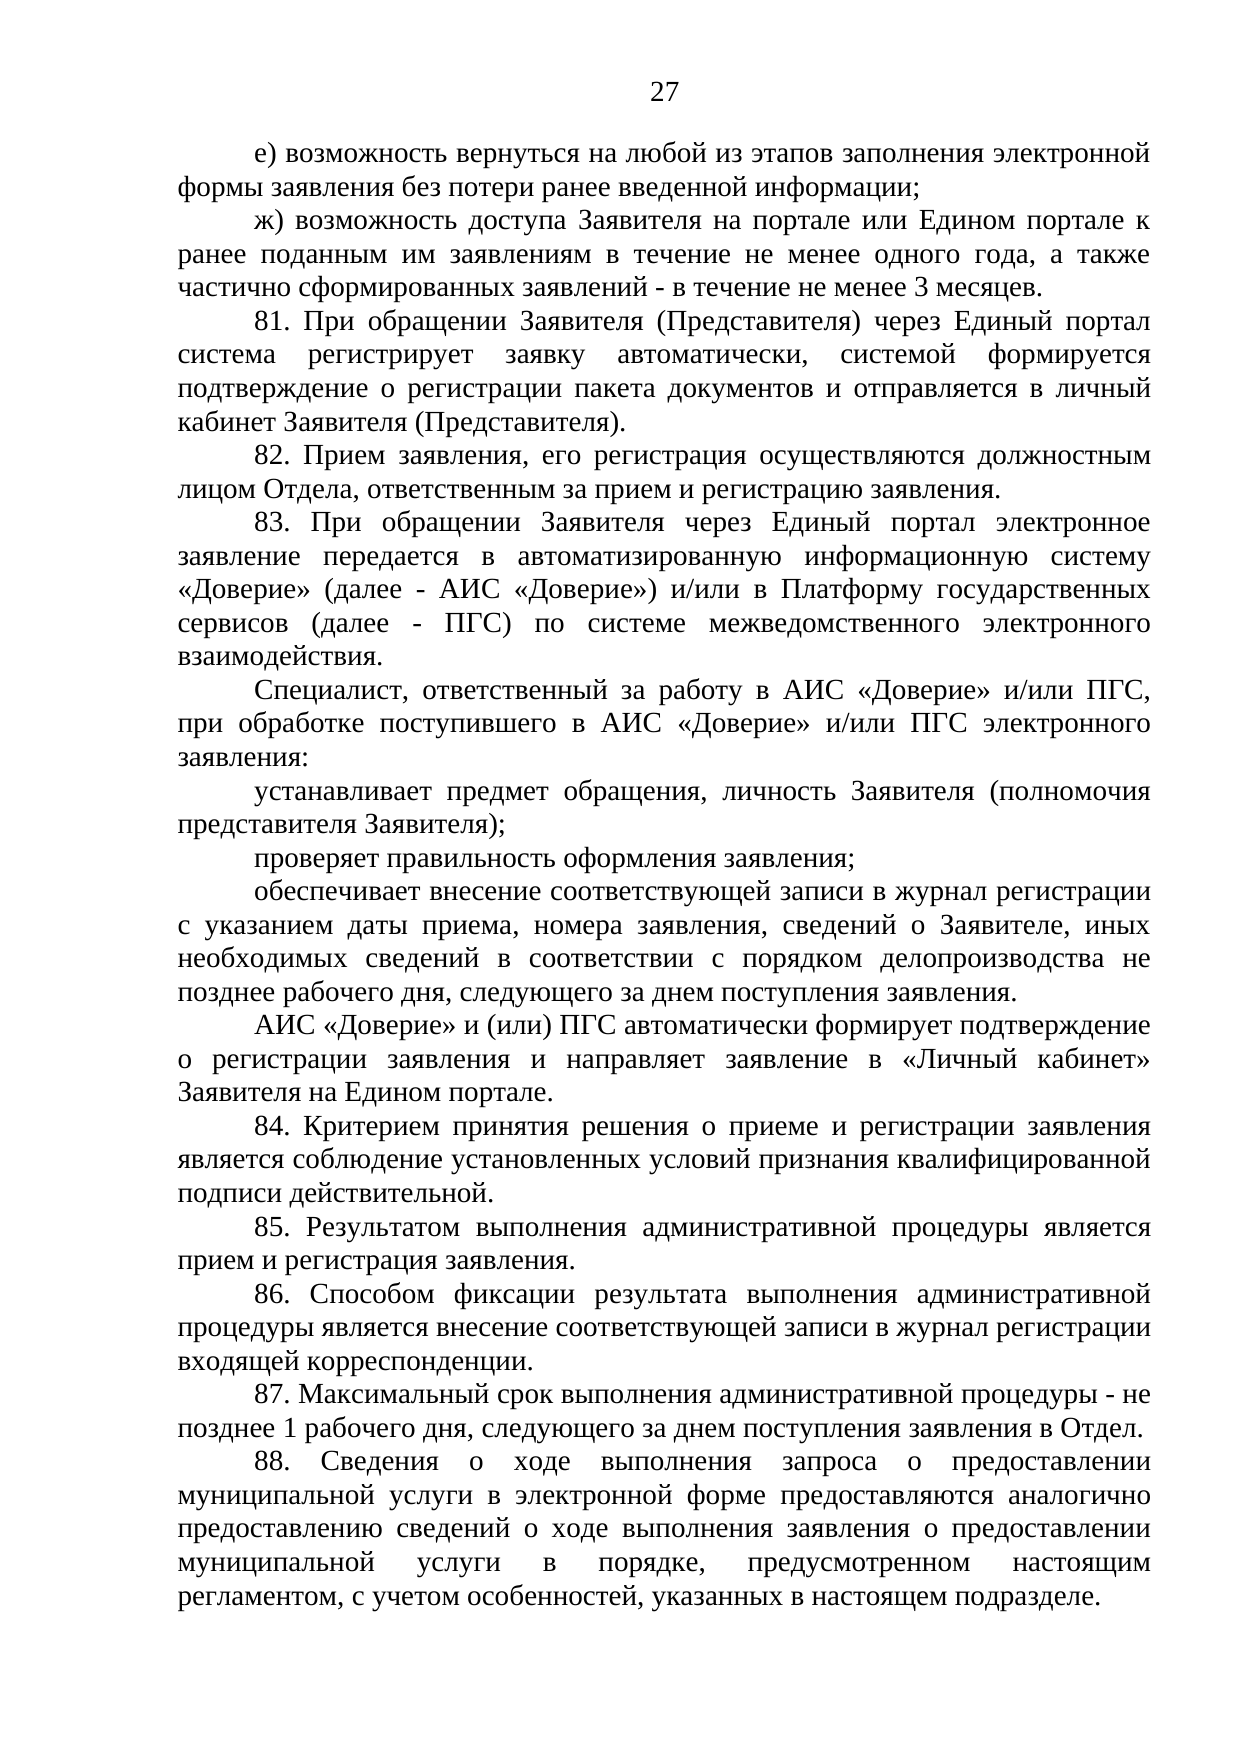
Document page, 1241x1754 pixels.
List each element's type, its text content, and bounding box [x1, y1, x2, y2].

text устанавливает предмет обращения, личность Заявителя (полномочия представителя Заявителя); [177, 773, 1152, 840]
text 82. Прием заявления, его регистрация осуществляются должностным лицом Отдела, ответственным за прием и регистрацию заявления. [177, 437, 1152, 504]
text 83. При обращении Заявителя через Единый портал электронное заявление передается в автоматизированную информационную систему «Доверие» (далее - АИС «Доверие») и/или в Платформу государственных сервисов (далее - ПГС) по системе межведомственного электронного взаимодействия. [177, 504, 1152, 672]
text Специалист, ответственный за работу в АИС «Доверие» и/или ПГС, при обработке поступившего в АИС «Доверие» и/или ПГС электронного заявления: [177, 672, 1152, 773]
text 87. Максимальный срок выполнения административной процедуры - не позднее 1 рабочего дня, следующего за днем поступления заявления в Отдел. [177, 1376, 1152, 1443]
text обеспечивает внесение соответствующей записи в журнал регистрации с указанием даты приема, номера заявления, сведений о Заявителе, иных необходимых сведений в соответствии с порядком делопроизводства не позднее рабочего дня, следующего за днем поступления заявления. [177, 873, 1152, 1007]
text 81. При обращении Заявителя (Представителя) через Единый портал система регистрирует заявку автоматически, системой формируется подтверждение о регистрации пакета документов и отправляется в личный кабинет Заявителя (Представителя). [177, 303, 1152, 437]
text проверяет правильность оформления заявления; [177, 840, 1152, 873]
text 88. Сведения о ходе выполнения запроса о предоставлении муниципальной услуги в электронной форме предоставляются аналогично предоставлению сведений о ходе выполнения заявления о предоставлении муниципальной услуги в порядке, предусмотренном настоящим регламентом, с учетом особенностей, указанных в настоящем подразделе. [177, 1443, 1152, 1611]
text е) возможность вернуться на любой из этапов заполнения электронной формы заявления без потери ранее введенной информации; [177, 135, 1152, 202]
text АИС «Доверие» и (или) ПГС автоматически формирует подтверждение о регистрации заявления и направляет заявление в «Личный кабинет» Заявителя на Едином портале. [177, 1007, 1152, 1108]
text 85. Результатом выполнения административной процедуры является прием и регистрация заявления. [177, 1209, 1152, 1276]
text ж) возможность доступа Заявителя на портале или Едином портале к ранее поданным им заявлениям в течение не менее одного года, а также частично сформированных заявлений - в течение не менее 3 месяцев. [177, 202, 1152, 303]
text 84. Критерием принятия решения о приеме и регистрации заявления является соблюдение установленных условий признания квалифицированной подписи действительной. [177, 1108, 1152, 1209]
text 86. Способом фиксации результата выполнения административной процедуры является внесение соответствующей записи в журнал регистрации входящей корреспонденции. [177, 1276, 1152, 1376]
